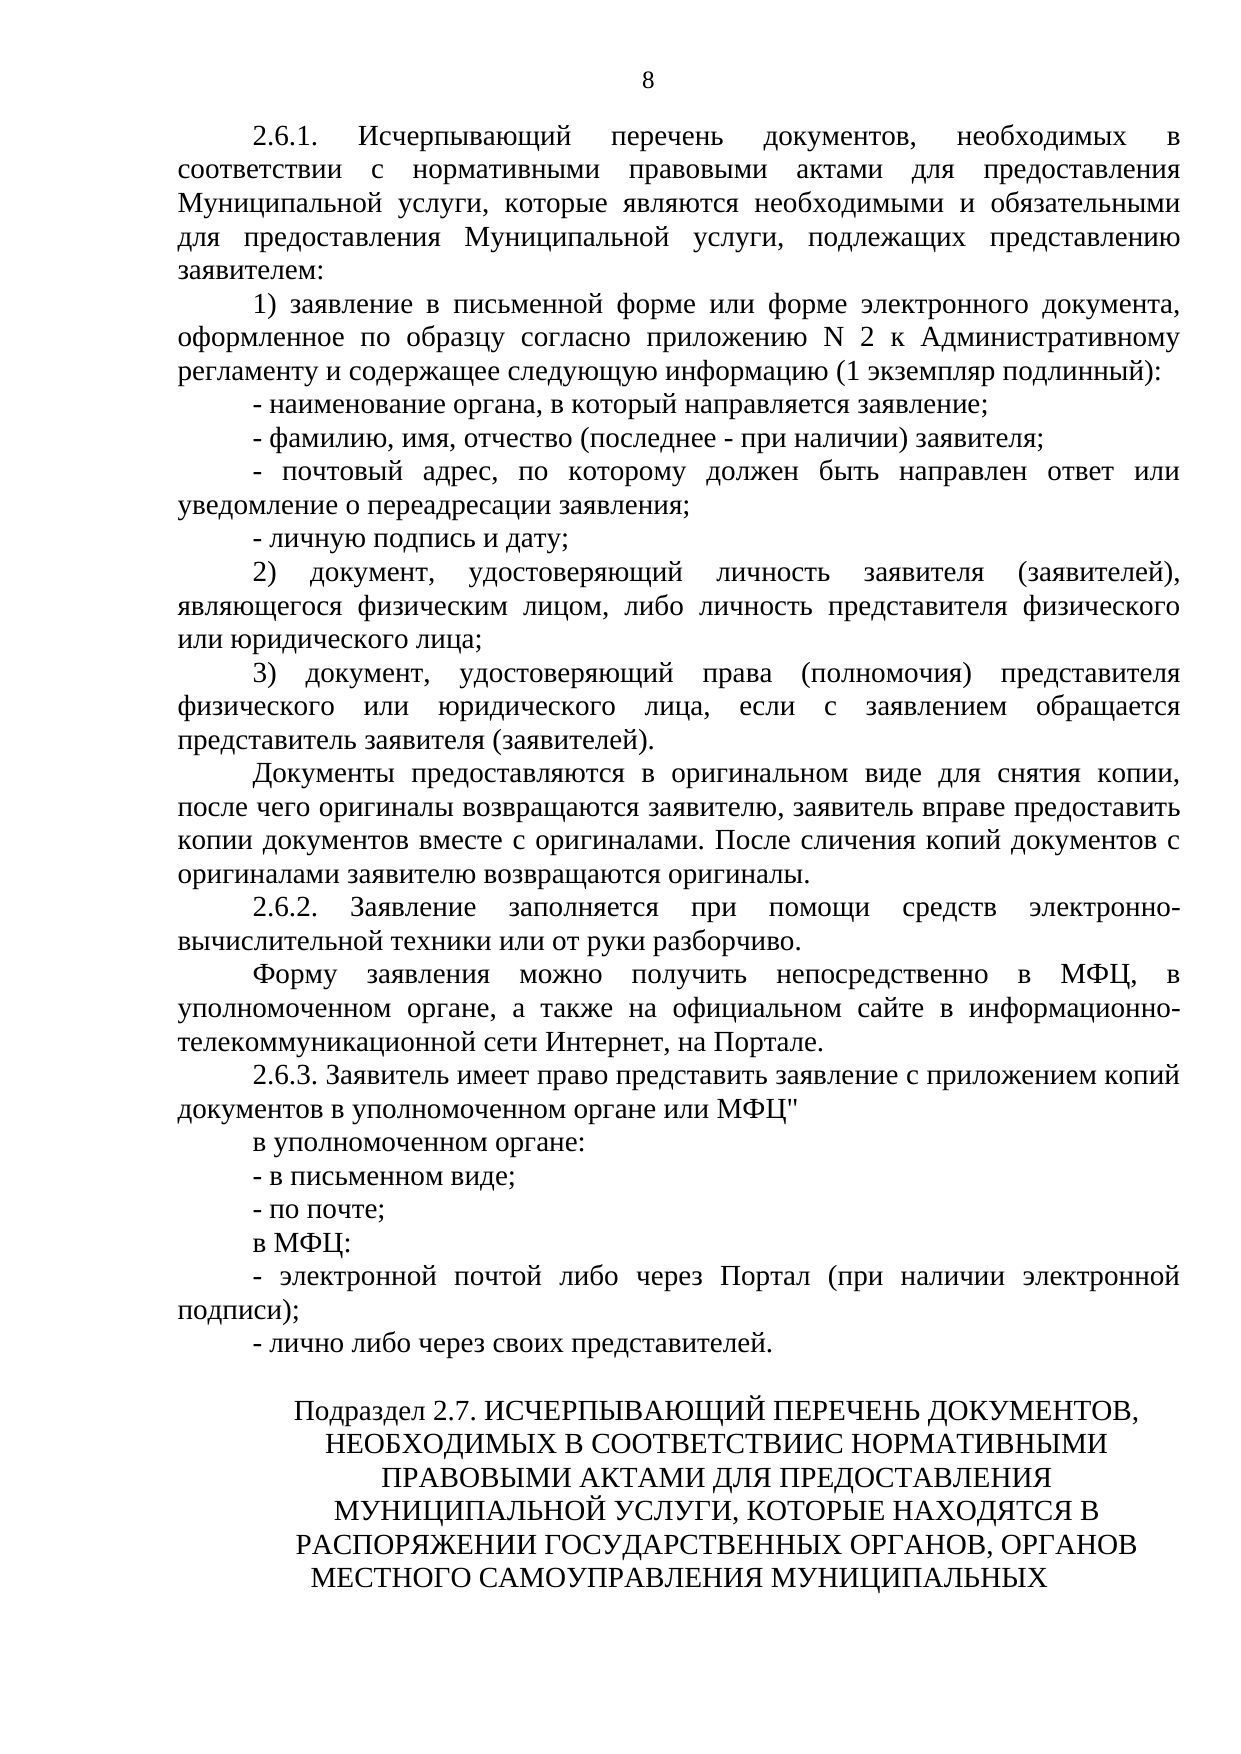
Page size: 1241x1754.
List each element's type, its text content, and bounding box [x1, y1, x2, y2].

text РАСПОРЯЖЕНИИ ГОСУДАРСТВЕННЫХ ОРГАНОВ, ОРГАНОВ МЕСТНОГО САМОУПРАВЛЕНИЯ МУНИЦИПАЛЬНЫХ [177, 1527, 1181, 1594]
text 3) документ, удостоверяющий права (полномочия) представителя физического или юридического лица, если с заявлением обращается представитель заявителя (заявителей). [177, 655, 1181, 755]
text в уполномоченном органе: [177, 1124, 1181, 1158]
text 2.6.2. Заявление заполняется при помощи средств электронно-вычислительной техники или от руки разборчиво. [177, 889, 1181, 957]
text НЕОБХОДИМЫХ В СООТВЕТСТВИИС НОРМАТИВНЫМИ [177, 1426, 1181, 1460]
text - личную подпись и дату; [177, 521, 1181, 554]
text - почтовый адрес, по которому должен быть направлен ответ или уведомление о переадресации заявления; [177, 453, 1181, 521]
text - в письменном виде; [177, 1158, 1181, 1191]
text 2.6.3. Заявитель имеет право представить заявление с приложением копий документов в уполномоченном органе или МФЦ" [177, 1057, 1181, 1124]
text 1) заявление в письменной форме или форме электронного документа, оформленное по образцу согласно приложению N 2 к Административному регламенту и содержащее следующую информацию (1 экземпляр подлинный): [177, 286, 1181, 386]
text - лично либо через своих представителей. [177, 1326, 1181, 1359]
text - наименование органа, в который направляется заявление; [177, 386, 1181, 420]
text - электронной почтой либо через Портал (при наличии электронной подписи); [177, 1258, 1181, 1326]
text МУНИЦИПАЛЬНОЙ УСЛУГИ, КОТОРЫЕ НАХОДЯТСЯ В [177, 1493, 1181, 1527]
text 2) документ, удостоверяющий личность заявителя (заявителей), являющегося физическим лицом, либо личность представителя физического или юридического лица; [177, 554, 1181, 655]
text Документы предоставляются в оригинальном виде для снятия копии, после чего оригиналы возвращаются заявителю, заявитель вправе предоставить копии документов вместе с оригиналами. После сличения копий документов с оригиналами заявителю возвращаются оригиналы. [177, 755, 1181, 889]
text - по почте; [177, 1191, 1181, 1225]
text 2.6.1. Исчерпывающий перечень документов, необходимых в соответствии с нормативными правовыми актами для предоставления Муниципальной услуги, которые являются необходимыми и обязательными для предоставления Муниципальной услуги, подлежащих представлению заявителем: [177, 118, 1181, 286]
text в МФЦ: [177, 1225, 1181, 1258]
text ПРАВОВЫМИ АКТАМИ ДЛЯ ПРЕДОСТАВЛЕНИЯ [177, 1460, 1181, 1493]
text Форму заявления можно получить непосредственно в МФЦ, в уполномоченном органе, а также на официальном сайте в информационно-телекоммуникационной сети Интернет, на Портале. [177, 957, 1181, 1057]
text Подраздел 2.7. ИСЧЕРПЫВАЮЩИЙ ПЕРЕЧЕНЬ ДОКУМЕНТОВ, [177, 1393, 1181, 1426]
text - фамилию, имя, отчество (последнее - при наличии) заявителя; [177, 420, 1181, 453]
